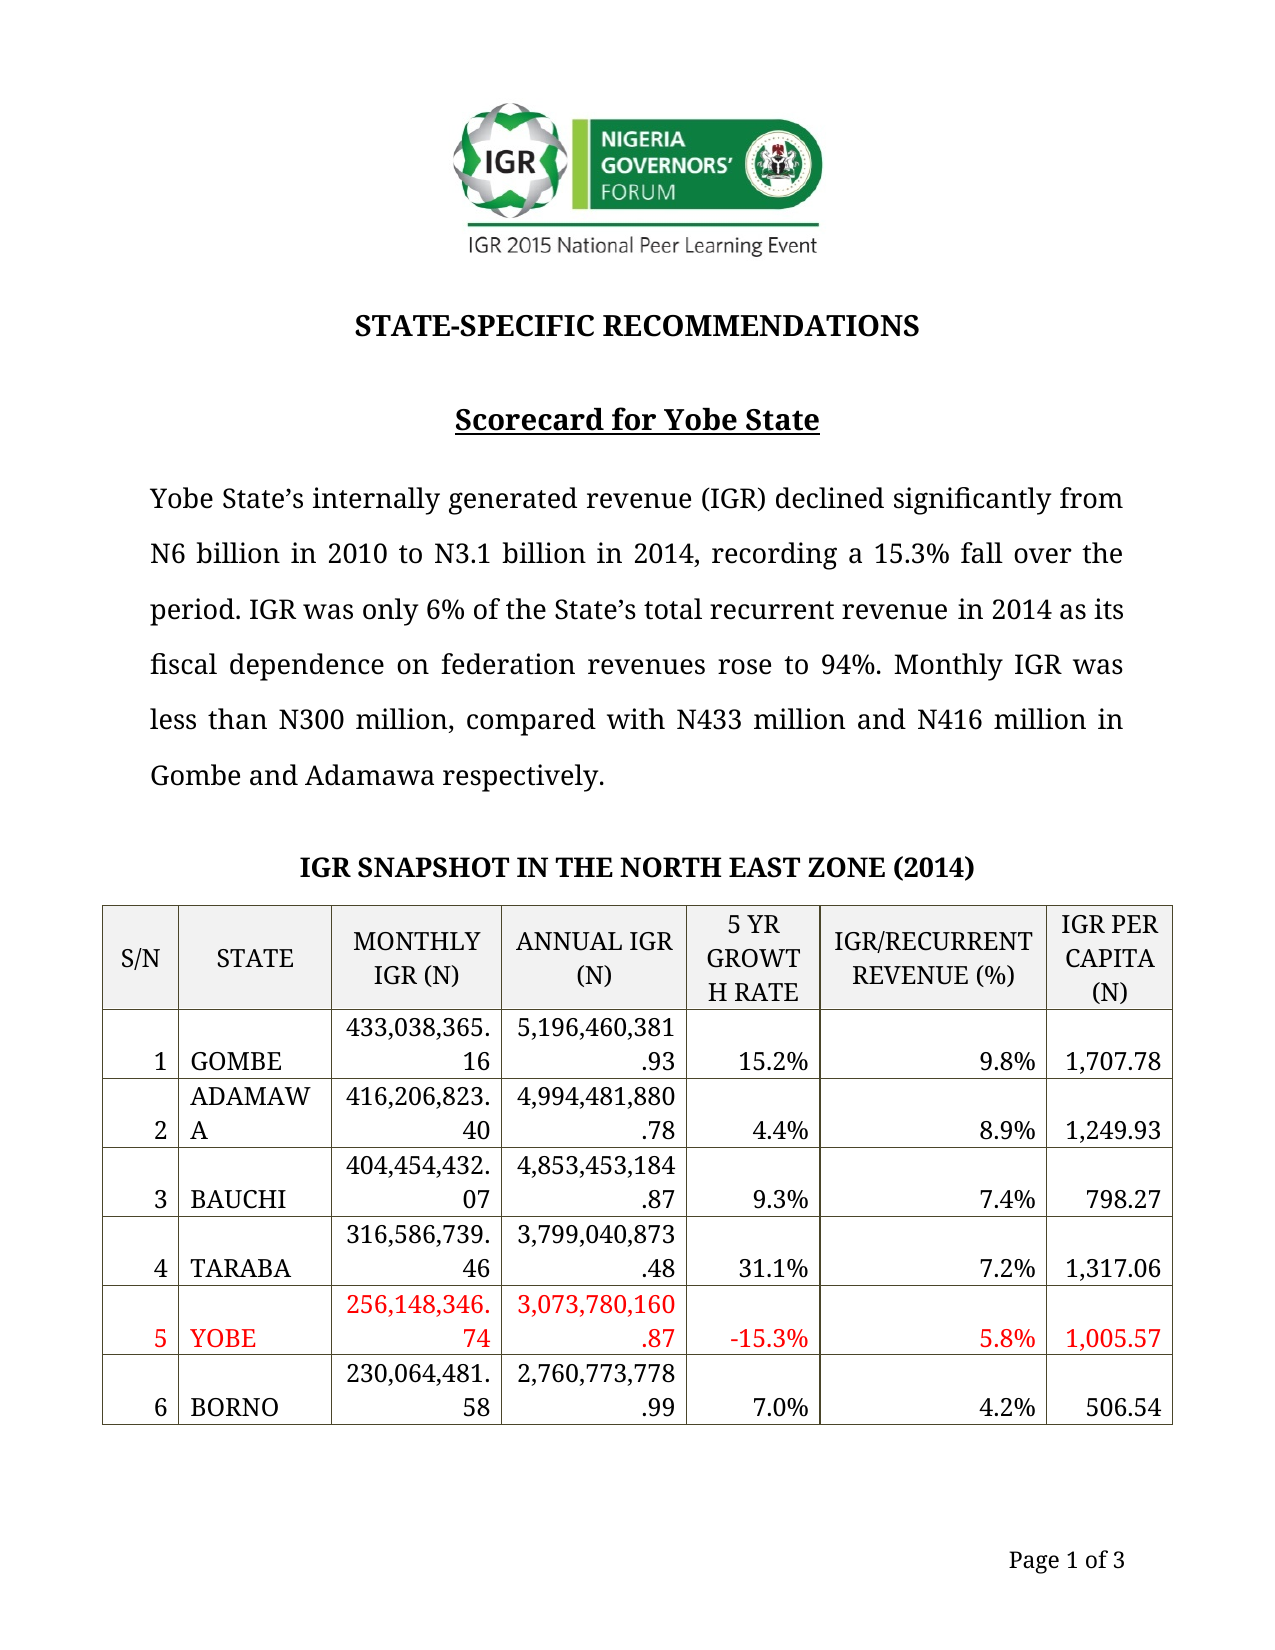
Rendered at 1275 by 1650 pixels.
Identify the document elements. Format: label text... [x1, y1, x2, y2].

table_header IGR PER CAPITA (N) [1047, 906, 1172, 1008]
table_header IGR/RECURRENT REVENUE (%) [821, 906, 1046, 1008]
table_cell ADAMAWA [179, 1079, 331, 1147]
table_cell 1,707.78 [1047, 1010, 1172, 1078]
table_cell -15.3% [687, 1286, 819, 1354]
table_cell 9.8% [821, 1010, 1046, 1078]
table_cell 1,005.57 [1047, 1286, 1172, 1354]
table_cell 8.9% [821, 1079, 1046, 1147]
table_cell 2 [103, 1079, 178, 1147]
table_cell 4.4% [687, 1079, 819, 1147]
table_cell 7.0% [687, 1355, 819, 1423]
table_cell 404,454,432.07 [332, 1148, 501, 1216]
table_cell BORNO [179, 1355, 331, 1423]
text IGR SNAPSHOT IN THE NORTH EAST ZONE (2014) [150, 849, 1125, 886]
table_cell 4,994,481,880.78 [502, 1079, 686, 1147]
table_cell 3,799,040,873.48 [502, 1217, 686, 1285]
table_cell 416,206,823.40 [332, 1079, 501, 1147]
table_cell 9.3% [687, 1148, 819, 1216]
table_cell 1,249.93 [1047, 1079, 1172, 1147]
table_cell BAUCHI [179, 1148, 331, 1216]
table_cell 256,148,346.74 [332, 1286, 501, 1354]
table_cell 5 [103, 1286, 178, 1354]
table_cell GOMBE [179, 1010, 331, 1078]
list STATE-SPECIFIC RECOMMENDATIONS [150, 306, 1125, 345]
table_cell 316,586,739.46 [332, 1217, 501, 1285]
table_cell TARABA [179, 1217, 331, 1285]
table_cell YOBE [179, 1286, 331, 1354]
list Scorecard for Yobe State [150, 399, 1125, 439]
table_cell 4,853,453,184.87 [502, 1148, 686, 1216]
table_cell 31.1% [687, 1217, 819, 1285]
table_cell 2,760,773,778.99 [502, 1355, 686, 1423]
table_header S/N [103, 906, 178, 1008]
table_header STATE [179, 906, 331, 1008]
table_cell 7.4% [821, 1148, 1046, 1216]
table_cell 3 [103, 1148, 178, 1216]
table_header ANNUAL IGR (N) [502, 906, 686, 1008]
picture [448, 84, 827, 275]
table_cell 5,196,460,381.93 [502, 1010, 686, 1078]
table_header 5 YR GROWTH RATE [687, 906, 819, 1008]
table_cell 433,038,365.16 [332, 1010, 501, 1078]
table_header MONTHLY IGR (N) [332, 906, 501, 1008]
text Yobe State’s internally generated revenue (IGR) declined significantly from N6 billion in 2010 to N3.1 billion in 2014, recording a 15.3% fall over the period. IGR was only 6% of the State’s total recurrent revenue in 2014 as its fiscal dependence on federation revenues rose to 94%. Monthly IGR was less than N300 million, compared with N433 million and N416 million in Gombe and Adamawa respectively. [150, 479, 1125, 793]
table_cell 6 [103, 1355, 178, 1423]
table_cell 4 [103, 1217, 178, 1285]
table_cell 15.2% [687, 1010, 819, 1078]
table_cell 1,317.06 [1047, 1217, 1172, 1285]
table_cell 3,073,780,160.87 [502, 1286, 686, 1354]
table_cell 5.8% [821, 1286, 1046, 1354]
table_cell 230,064,481.58 [332, 1355, 501, 1423]
table_cell 1 [103, 1010, 178, 1078]
table_cell 4.2% [821, 1355, 1046, 1423]
table_cell 506.54 [1047, 1355, 1172, 1423]
table_cell 7.2% [821, 1217, 1046, 1285]
table_cell 798.27 [1047, 1148, 1172, 1216]
